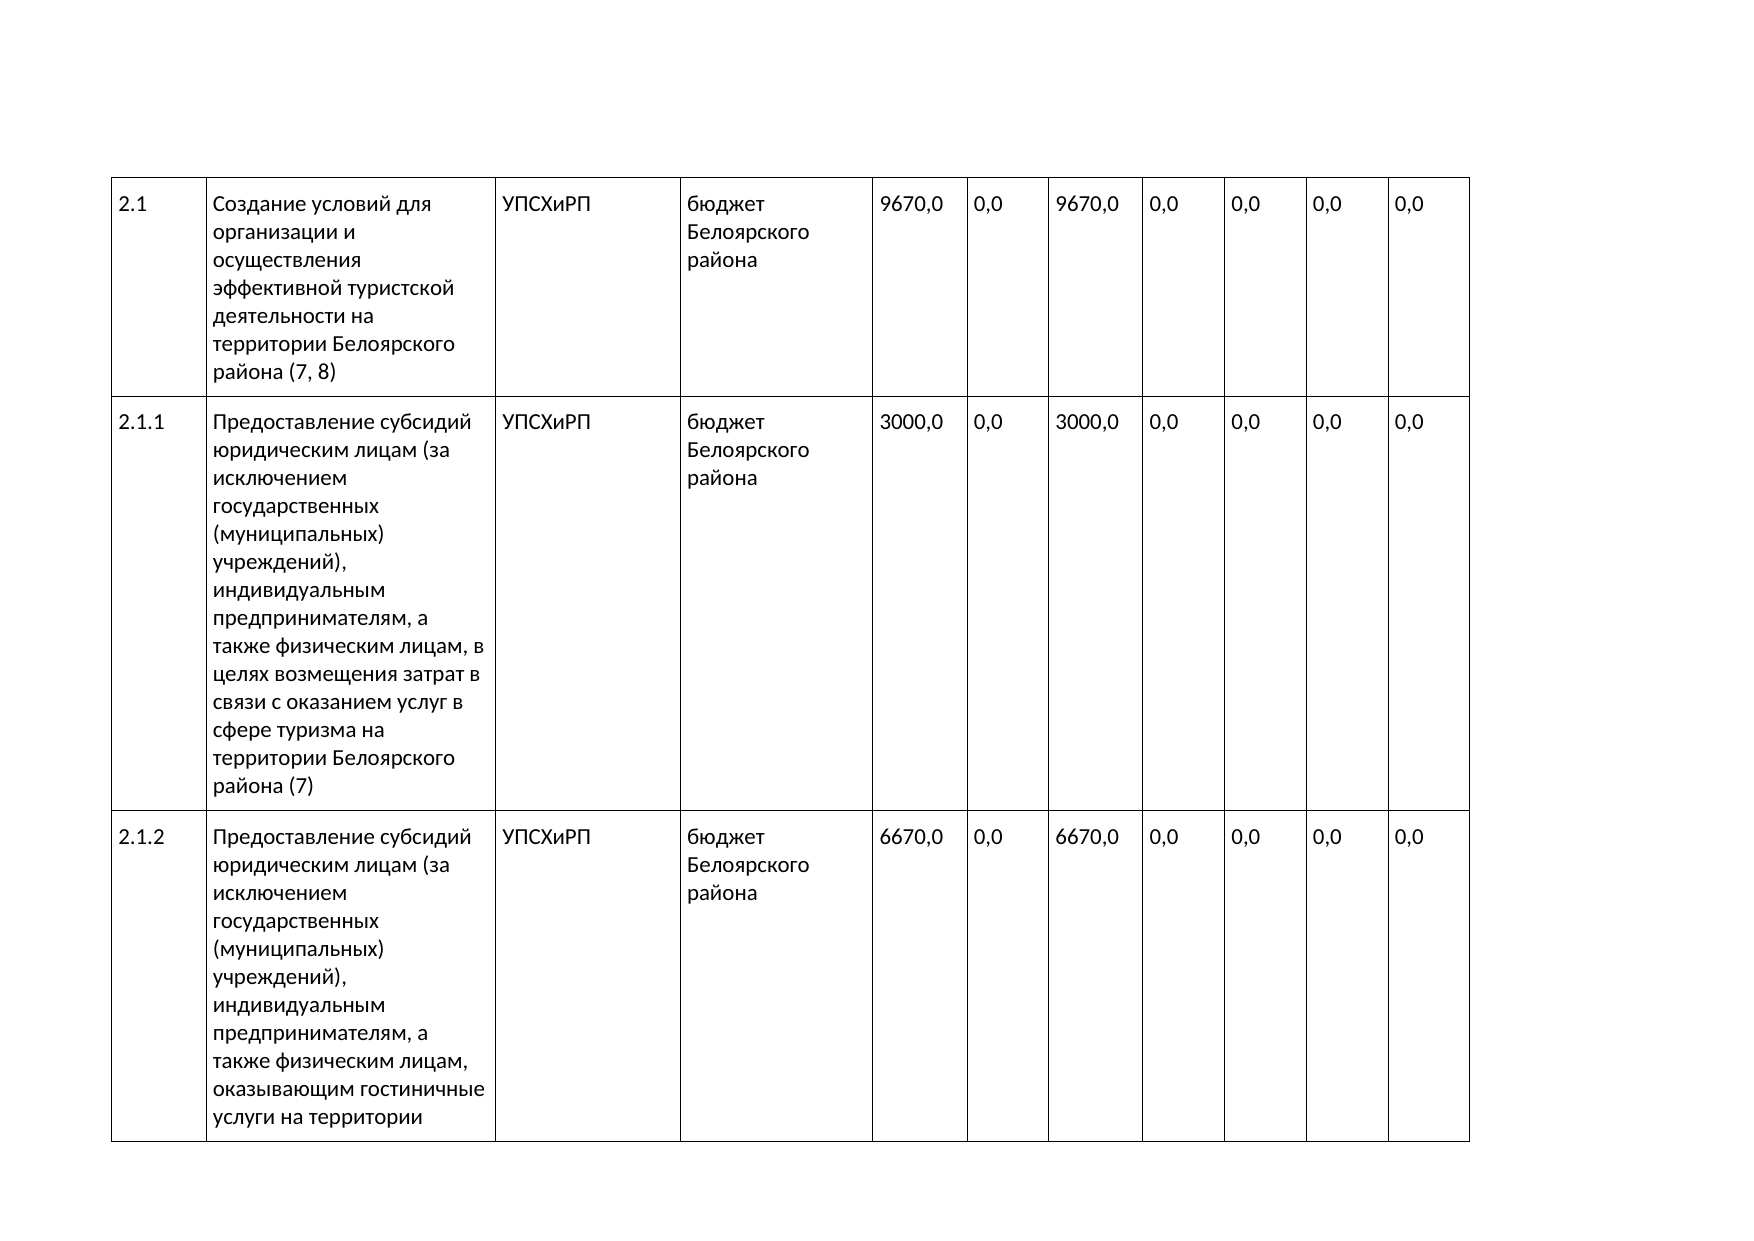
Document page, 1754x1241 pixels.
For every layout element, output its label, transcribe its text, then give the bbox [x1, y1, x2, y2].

table_cell бюджет Белоярского района [681, 178, 872, 396]
table_cell 0,0 [968, 811, 1048, 1141]
table_cell УПСХиРП [496, 811, 680, 1141]
table_cell 0,0 [1389, 397, 1469, 810]
table_cell 0,0 [1307, 178, 1388, 396]
table_cell 2.1.2 [112, 811, 206, 1141]
table_cell УПСХиРП [496, 178, 680, 396]
table_cell Предоставление субсидий юридическим лицам (за исключением государственных (муниципальных) учреждений), индивидуальным предпринимателям, а также физическим лицам, в целях возмещения затрат в связи с оказанием услуг в сфере туризма на территории Белоярского района (7) [207, 397, 495, 810]
table_cell 0,0 [1225, 178, 1306, 396]
table_cell 0,0 [1225, 397, 1306, 810]
table_cell 3000,0 [873, 397, 967, 810]
table_cell УПСХиРП [496, 397, 680, 810]
table_cell 6670,0 [873, 811, 967, 1141]
table_cell 0,0 [1143, 178, 1224, 396]
table_cell 9670,0 [1049, 178, 1142, 396]
table_cell 0,0 [1389, 178, 1469, 396]
table_cell Создание условий для организации и осуществления эффективной туристской деятельности на территории Белоярского района (7, 8) [207, 178, 495, 396]
table_cell 0,0 [1143, 397, 1224, 810]
table_cell 0,0 [968, 178, 1048, 396]
table_cell 0,0 [968, 397, 1048, 810]
table_cell 0,0 [1143, 811, 1224, 1141]
table_cell 2.1.1 [112, 397, 206, 810]
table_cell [681, 811, 872, 1141]
table_cell 3000,0 [1049, 397, 1142, 810]
table_cell 0,0 [1389, 811, 1469, 1141]
table_cell бюджет Белоярского района [681, 397, 872, 810]
table_cell 6670,0 [1049, 811, 1142, 1141]
table_cell 0,0 [1307, 811, 1388, 1141]
table_cell 9670,0 [873, 178, 967, 396]
table_cell 2.1 [112, 178, 206, 396]
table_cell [207, 811, 495, 1141]
table_cell 0,0 [1307, 397, 1388, 810]
table_cell 0,0 [1225, 811, 1306, 1141]
